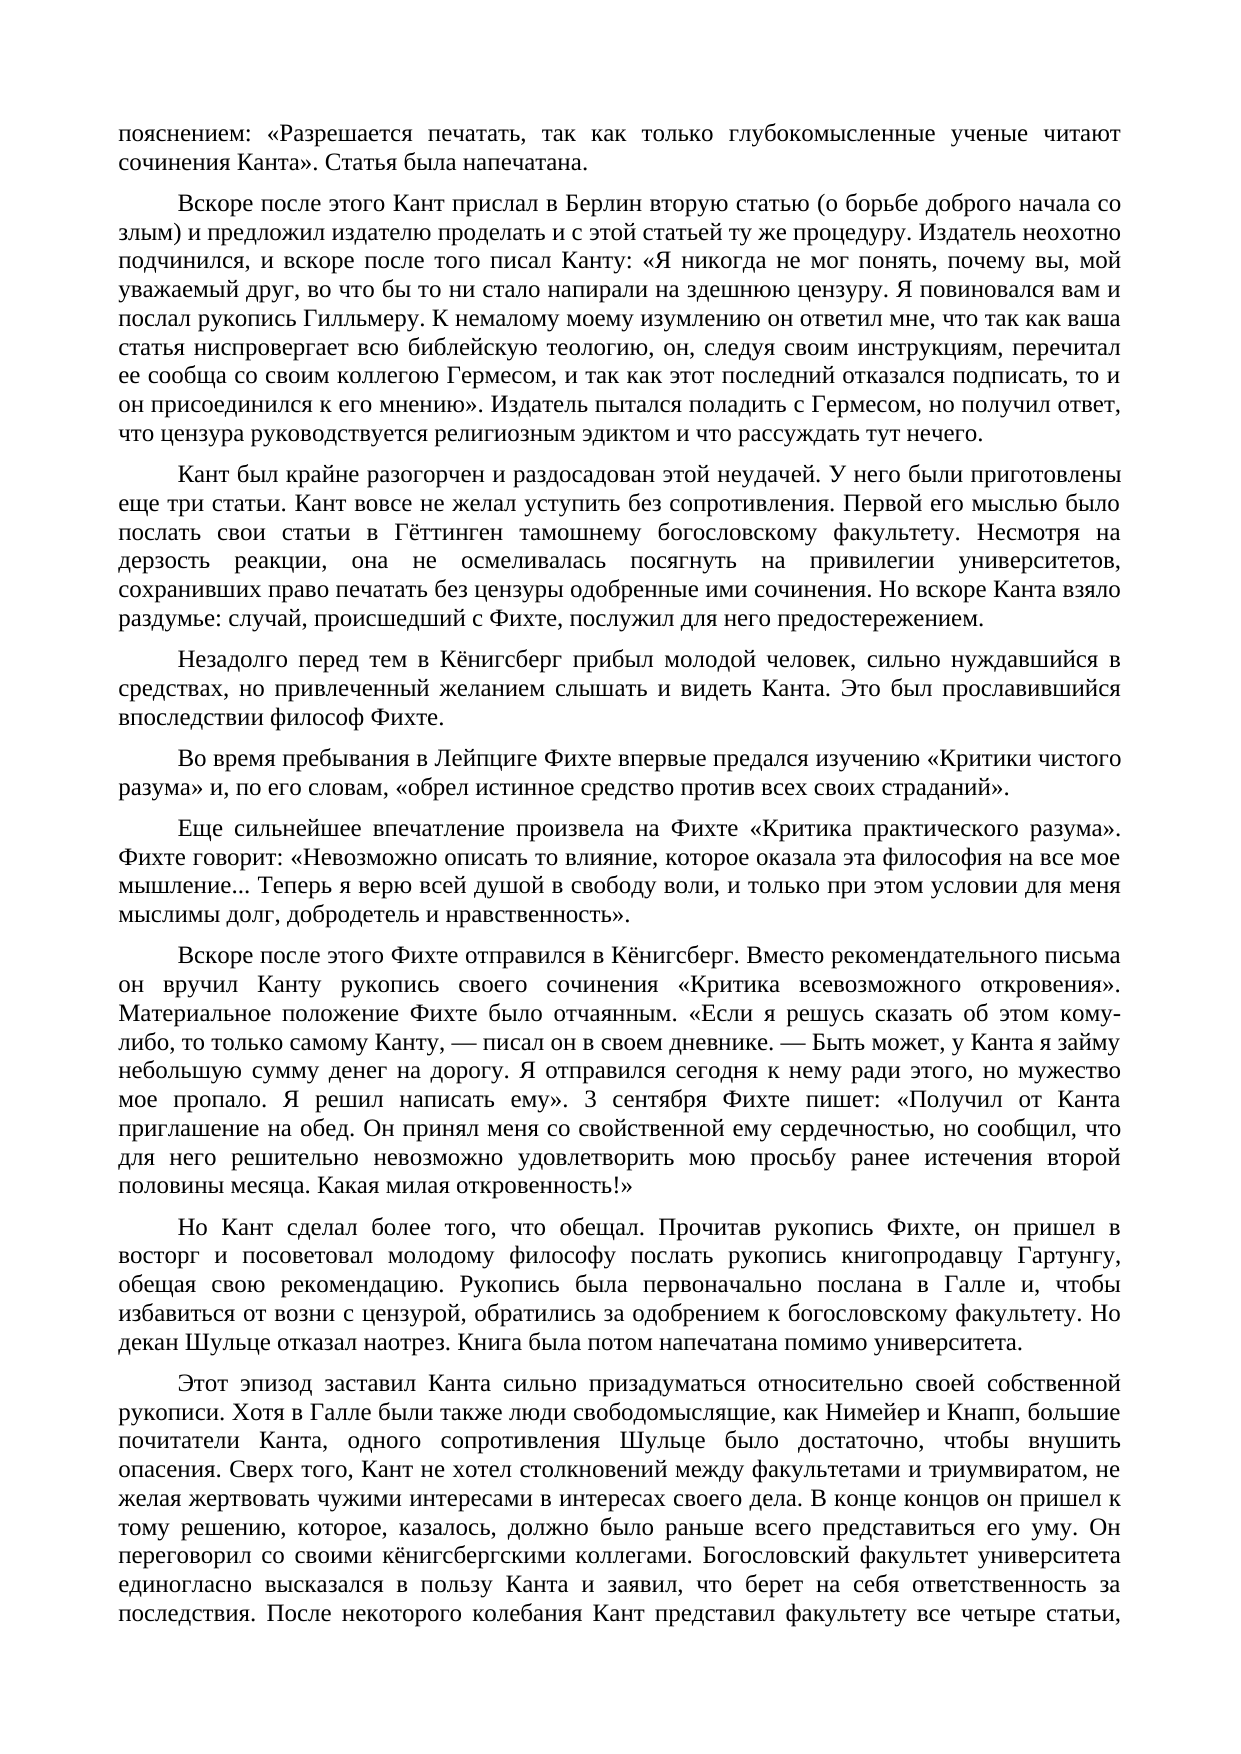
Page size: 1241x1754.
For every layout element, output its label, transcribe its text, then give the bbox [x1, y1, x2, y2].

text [118, 1368, 1122, 1627]
text Кант был крайне разогорчен и раздосадован этой неудачей. У него были приготовлены еще три статьи. Кант вовсе не желал уступить без сопротивления. Первой его мыслью было послать свои статьи в Гёттинген тамошнему богословскому факультету. Несмотря на дерзость реакции, она не осмеливалась посягнуть на привилегии университетов, сохранивших право печатать без цензуры одобренные ими сочинения. Но вскоре Канта взяло раздумье: случай, происшедший с Фихте, послужил для него предостережением. [118, 459, 1122, 632]
text Вскоре после этого Фихте отправился в Кёнигсберг. Вместо рекомендательного письма он вручил Канту рукопись своего сочинения «Критика всевозможного откровения». Материальное положение Фихте было отчаянным. «Если я решусь сказать об этом кому-либо, то только самому Канту, — писал он в своем дневнике. — Быть может, у Канта я займу небольшую сумму денег на дорогу. Я отправился сегодня к нему ради этого, но мужество мое пропало. Я решил написать ему». 3 сентября Фихте пишет: «Получил от Канта приглашение на обед. Он принял меня со свойственной ему сердечностью, но сообщил, что для него решительно невозможно удовлетворить мою просьбу ранее истечения второй половины месяца. Какая милая откровенность!» [118, 941, 1122, 1199]
text Во время пребывания в Лейпциге Фихте впервые предался изучению «Критики чистого разума» и, по его словам, «обрел истинное средство против всех своих страданий». [118, 743, 1122, 801]
text Незадолго перед тем в Кёнигсберг прибыл молодой человек, сильно нуждавшийся в средствах, но привлеченный желанием слышать и видеть Канта. Это был прославившийся впоследствии философ Фихте. [118, 644, 1122, 731]
text Вскоре после этого Кант прислал в Берлин вторую статью (о борьбе доброго начала со злым) и предложил издателю проделать и с этой статьей ту же процедуру. Издатель неохотно подчинился, и вскоре после того писал Канту: «Я никогда не мог понять, почему вы, мой уважаемый друг, во что бы то ни стало напирали на здешнюю цензуру. Я повиновался вам и послал рукопись Гилльмеру. К немалому моему изумлению он ответил мне, что так как ваша статья ниспровергает всю библейскую теологию, он, следуя своим инструкциям, перечитал ее сообща со своим коллегою Гермесом, и так как этот последний отказался подписать, то и он присоединился к его мнению». Издатель пытался поладить с Гермесом, но получил ответ, что цензура руководствуется религиозным эдиктом и что рассуждать тут нечего. [118, 188, 1122, 447]
text Но Кант сделал более того, что обещал. Прочитав рукопись Фихте, он пришел в восторг и посоветовал молодому философу послать рукопись книгопродавцу Гартунгу, обещая свою рекомендацию. Рукопись была первоначально послана в Галле и, чтобы избавиться от возни с цензурой, обратились за одобрением к богословскому факультету. Но декан Шульце отказал наотрез. Книга была потом напечатана помимо университета. [118, 1212, 1122, 1356]
text Еще сильнейшее впечатление произвела на Фихте «Критика практического разума». Фихте говорит: «Невозможно описать то влияние, которое оказала эта философия на все мое мышление... Теперь я верю всей душой в свободу воли, и только при этом условии для меня мыслимы долг, добродетель и нравственность». [118, 813, 1122, 928]
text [118, 118, 1122, 176]
